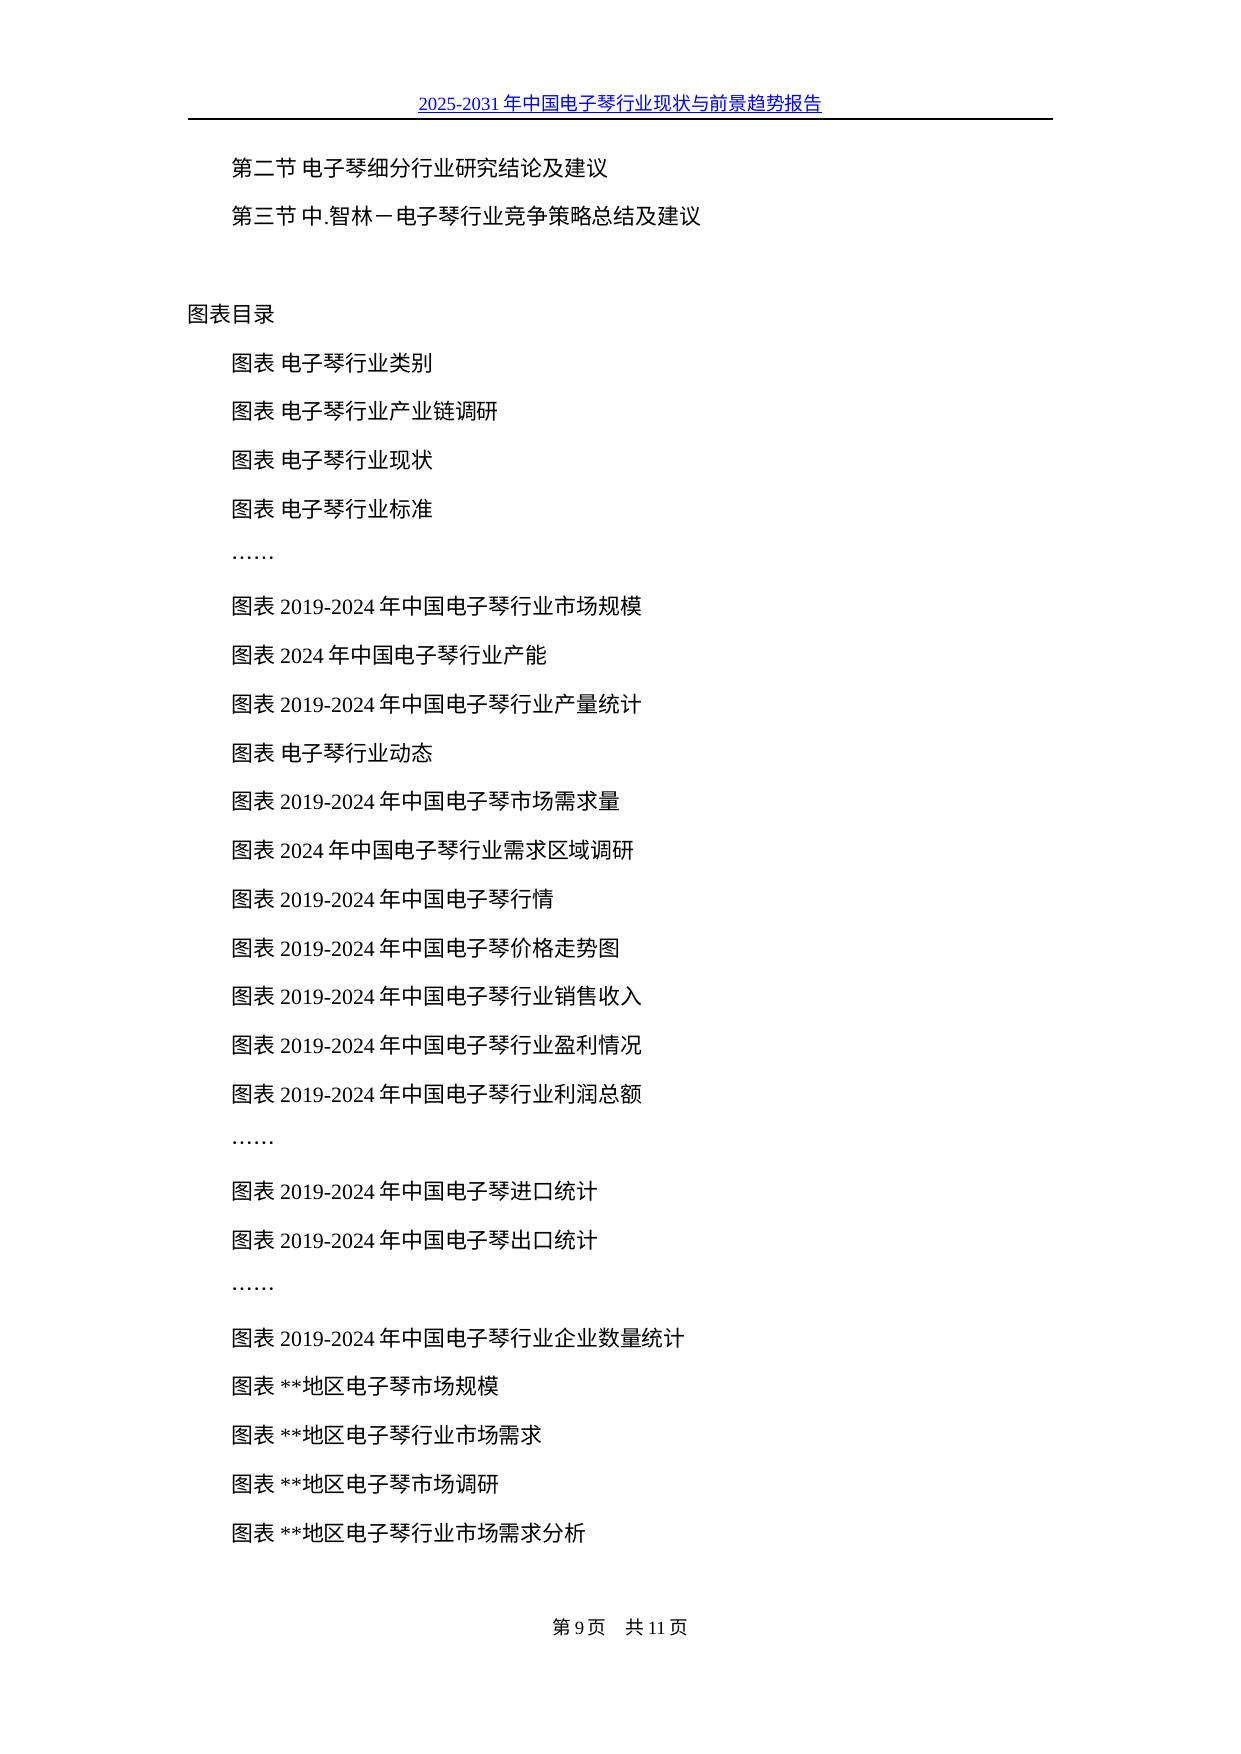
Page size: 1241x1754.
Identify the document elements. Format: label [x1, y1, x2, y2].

text [187, 150, 1053, 1548]
